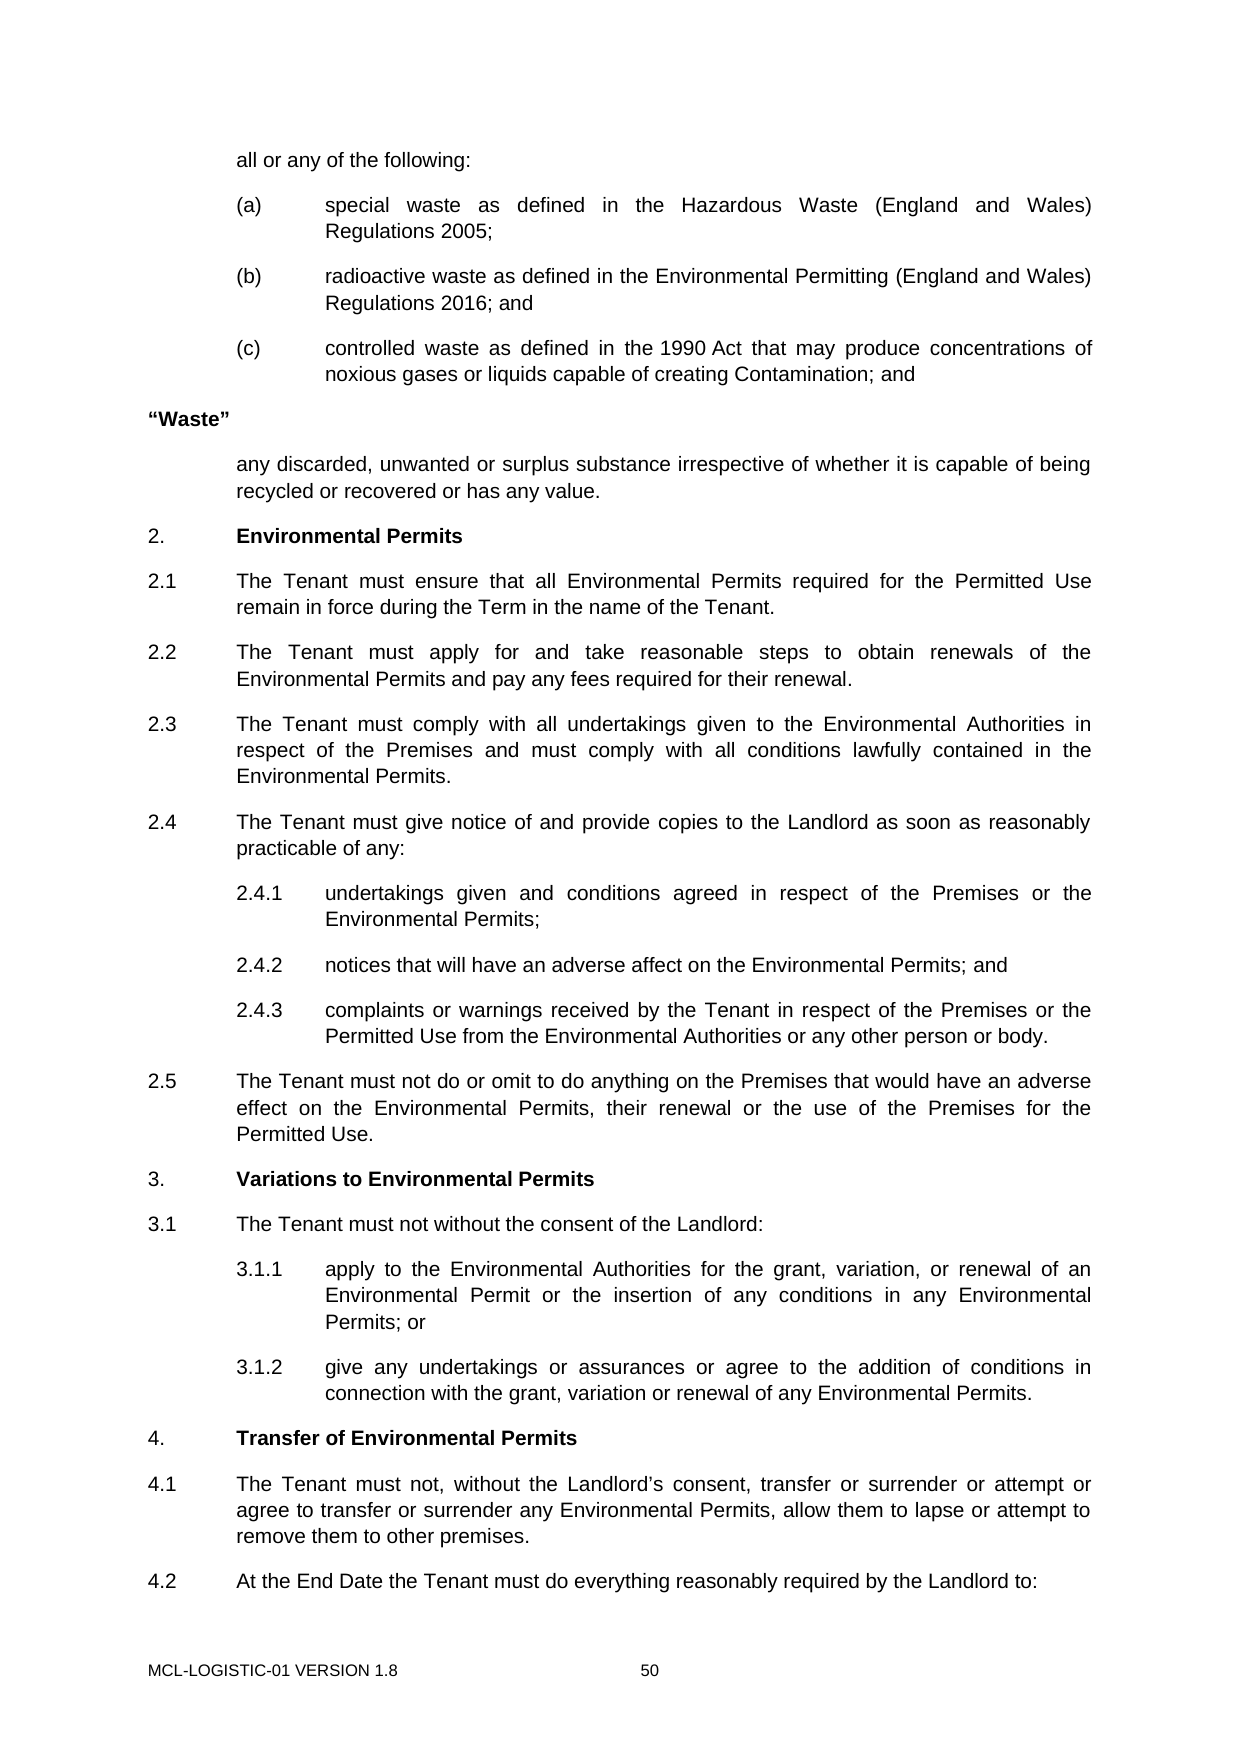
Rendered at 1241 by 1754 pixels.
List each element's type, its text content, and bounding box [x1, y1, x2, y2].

text Environmental Permits [148, 524, 1093, 548]
list special waste as defined in the Hazardous Waste (England and Wales) Regulations 2005; [236, 193, 1093, 243]
text give any undertakings or assurances or agree to the addition of conditions in connection with the grant, variation or renewal of any Environmental Permits. [236, 1355, 1093, 1405]
text At the End Date the Tenant must do everything reasonably required by the Landlord to: [148, 1569, 1093, 1593]
text radioactive waste as defined in the Environmental Permitting (England and Wales) Regulations 2016; and [236, 264, 1093, 314]
text apply to the Environmental Authorities for the grant, variation, or renewal of an Environmental Permit or the insertion of any conditions in any Environmental Permits; or [236, 1257, 1093, 1334]
text The Tenant must ensure that all Environmental Permits required for the Permitted Use remain in force during the Term in the name of the Tenant. [148, 569, 1093, 619]
text complaints or warnings received by the Tenant in respect of the Premises or the Permitted Use from the Environmental Authorities or any other person or body. [236, 997, 1093, 1048]
text any discarded, unwanted or surplus substance irrespective of whether it is capable of being recycled or recovered or has any value. [236, 452, 1093, 502]
text The Tenant must not do or omit to do anything on the Premises that would have an adverse effect on the Environmental Permits, their renewal or the use of the Premises for the Permitted Use. [148, 1069, 1093, 1146]
text Transfer of Environmental Permits [148, 1426, 1093, 1450]
text Variations to Environmental Permits [148, 1167, 1093, 1191]
text The Tenant must apply for and take reasonable steps to obtain renewals of the Environmental Permits and pay any fees required for their renewal. [148, 640, 1093, 691]
text “Waste” [148, 407, 1093, 431]
text undertakings given and conditions agreed in respect of the Premises or the Environmental Permits; [236, 881, 1093, 931]
text The Tenant must not without the consent of the Landlord: [148, 1212, 1093, 1236]
text The Tenant must give notice of and provide copies to the Landlord as soon as reasonably practicable of any: [148, 809, 1093, 860]
text The Tenant must not, without the Landlord’s consent, transfer or surrender or attempt or agree to transfer or surrender any Environmental Permits, allow them to lapse or attempt to remove them to other premises. [148, 1471, 1093, 1548]
text The Tenant must comply with all undertakings given to the Environmental Authorities in respect of the Premises and must comply with all conditions lawfully contained in the Environmental Permits. [148, 712, 1093, 788]
text controlled waste as defined in the 1990 Act that may produce concentrations of noxious gases or liquids capable of creating Contamination; and [236, 336, 1093, 386]
text all or any of the following: [236, 148, 1093, 172]
text notices that will have an adverse affect on the Environmental Permits; and [236, 952, 1093, 976]
